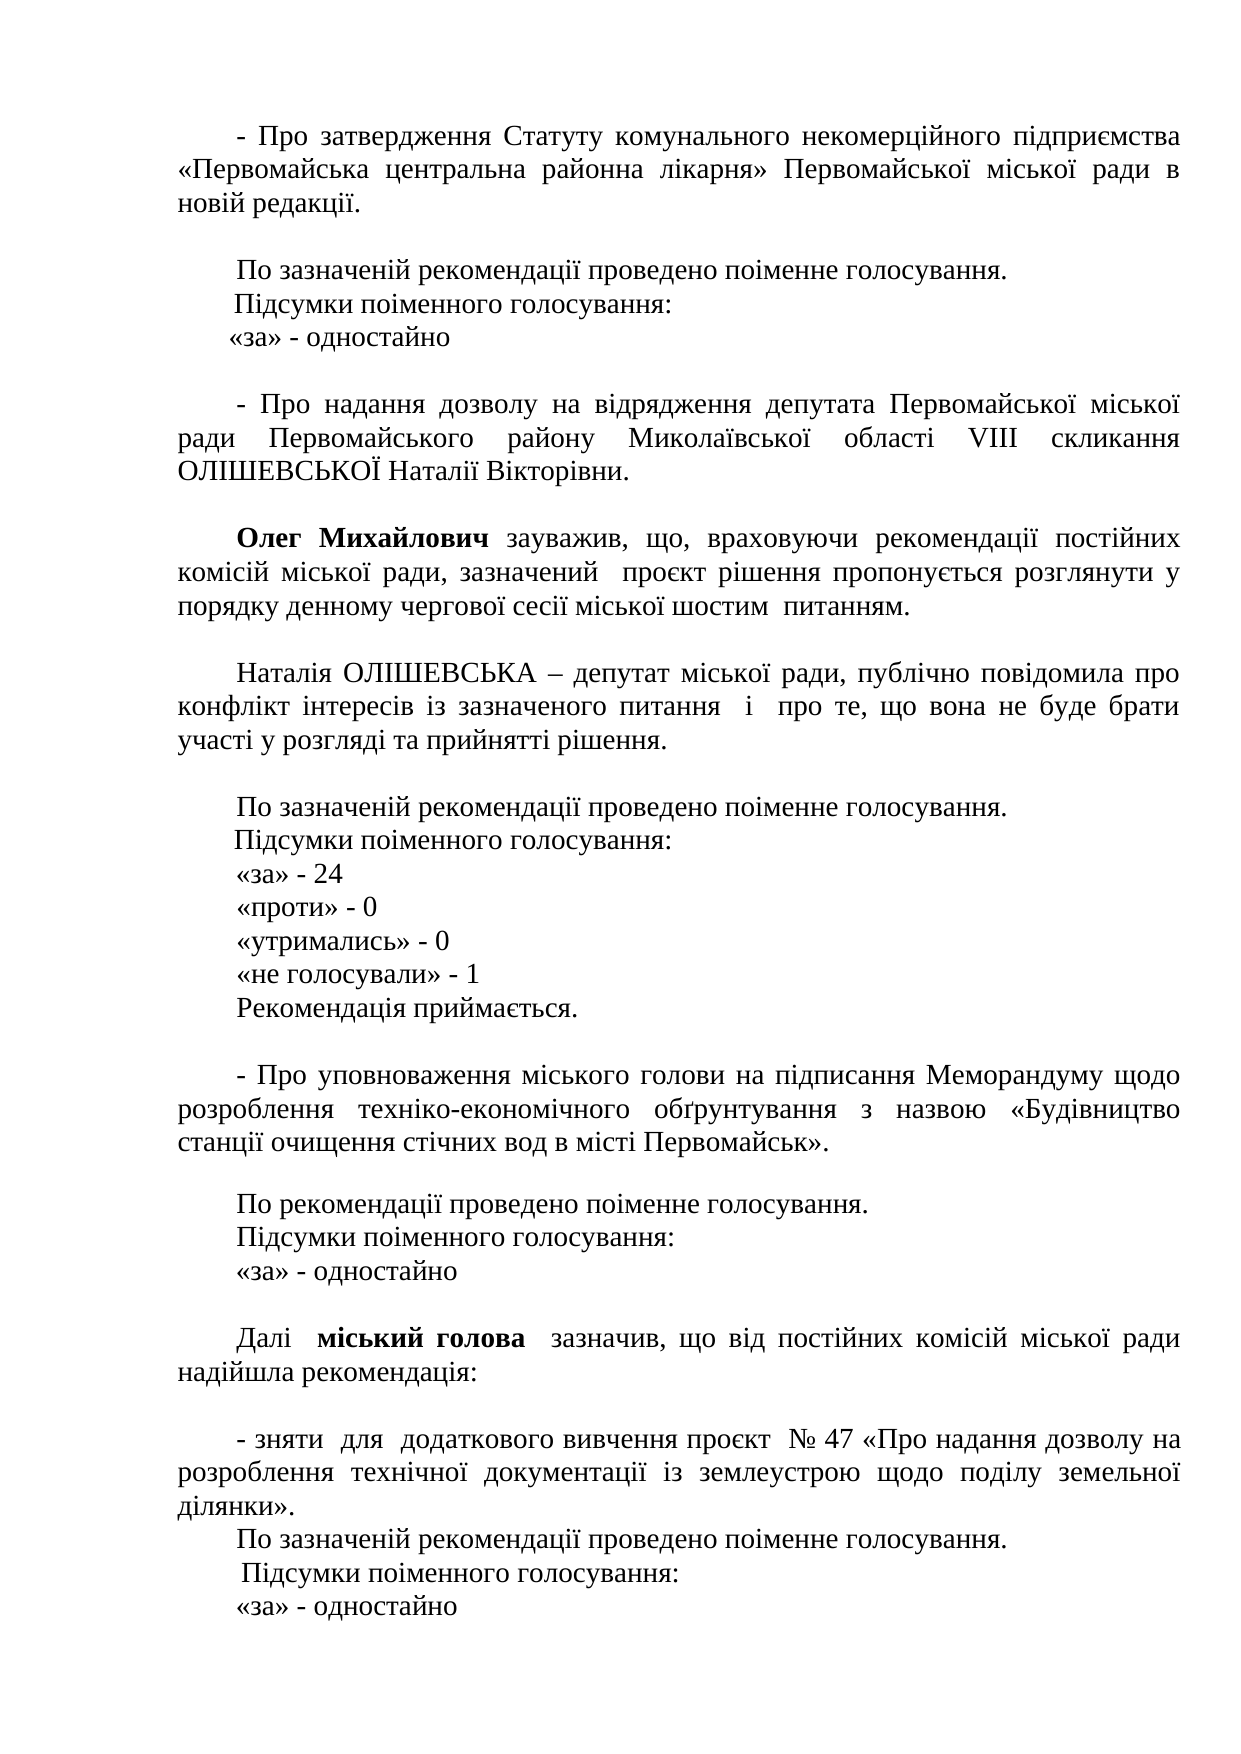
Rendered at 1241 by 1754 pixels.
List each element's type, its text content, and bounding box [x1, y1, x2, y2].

text Олег Михайлович зауважив, що, враховуючи рекомендації постійних комісій міської ради, зазначений проєкт рішення пропонується розглянути у порядку денному чергової сесії міської шостим питанням. [177, 521, 1181, 621]
text «утримались» - 0 [177, 923, 1181, 957]
text Підсумки поіменного голосування: [177, 286, 1181, 319]
text «за» - 24 [177, 856, 1181, 889]
text «проти» - 0 [177, 889, 1181, 923]
text - Про затвердження Статуту комунального некомерційного підприємства «Первомайська центральна районна лікарня» Первомайської міської ради в новій редакції. [177, 118, 1181, 219]
text Підсумки поіменного голосування: [177, 1555, 1181, 1588]
text Підсумки поіменного голосування: [177, 1219, 1181, 1253]
text «не голосували» - 1 [177, 957, 1181, 990]
text «за» - одностайно [177, 1588, 1181, 1622]
text «за» - одностайно [177, 319, 1181, 353]
text Далі міський голова зазначив, що від постійних комісій міської ради надійшла рекомендація: [177, 1320, 1181, 1387]
text Наталія ОЛІШЕВСЬКА – депутат міської ради, публічно повідомила про конфлікт інтересів із зазначеного питання і про те, що вона не буде брати участі у розгляді та прийнятті рішення. [177, 655, 1181, 755]
text - Про уповноваження міського голови на підписання Меморандуму щодо розроблення техніко-економічного обґрунтування з назвою «Будівництво станції очищення стічних вод в місті Первомайськ». [177, 1057, 1181, 1158]
text «за» - одностайно [177, 1253, 1181, 1287]
text Рекомендація приймається. [177, 990, 1181, 1024]
text По зазначеній рекомендації проведено поіменне голосування. [177, 252, 1181, 286]
text По рекомендації проведено поіменне голосування. [177, 1186, 1181, 1219]
text По зазначеній рекомендації проведено поіменне голосування. [177, 789, 1181, 822]
text - Про надання дозволу на відрядження депутата Первомайської міської ради Первомайського району Миколаївської області VІІІ скликання ОЛІШЕВСЬКОЇ Наталії Вікторівни. [177, 386, 1181, 487]
text Підсумки поіменного голосування: [177, 822, 1181, 856]
text По зазначеній рекомендації проведено поіменне голосування. [177, 1521, 1181, 1555]
text - зняти для додаткового вивчення проєкт № 47 «Про надання дозволу на розроблення технічної документації із землеустрою щодо поділу земельної ділянки». [177, 1421, 1181, 1521]
